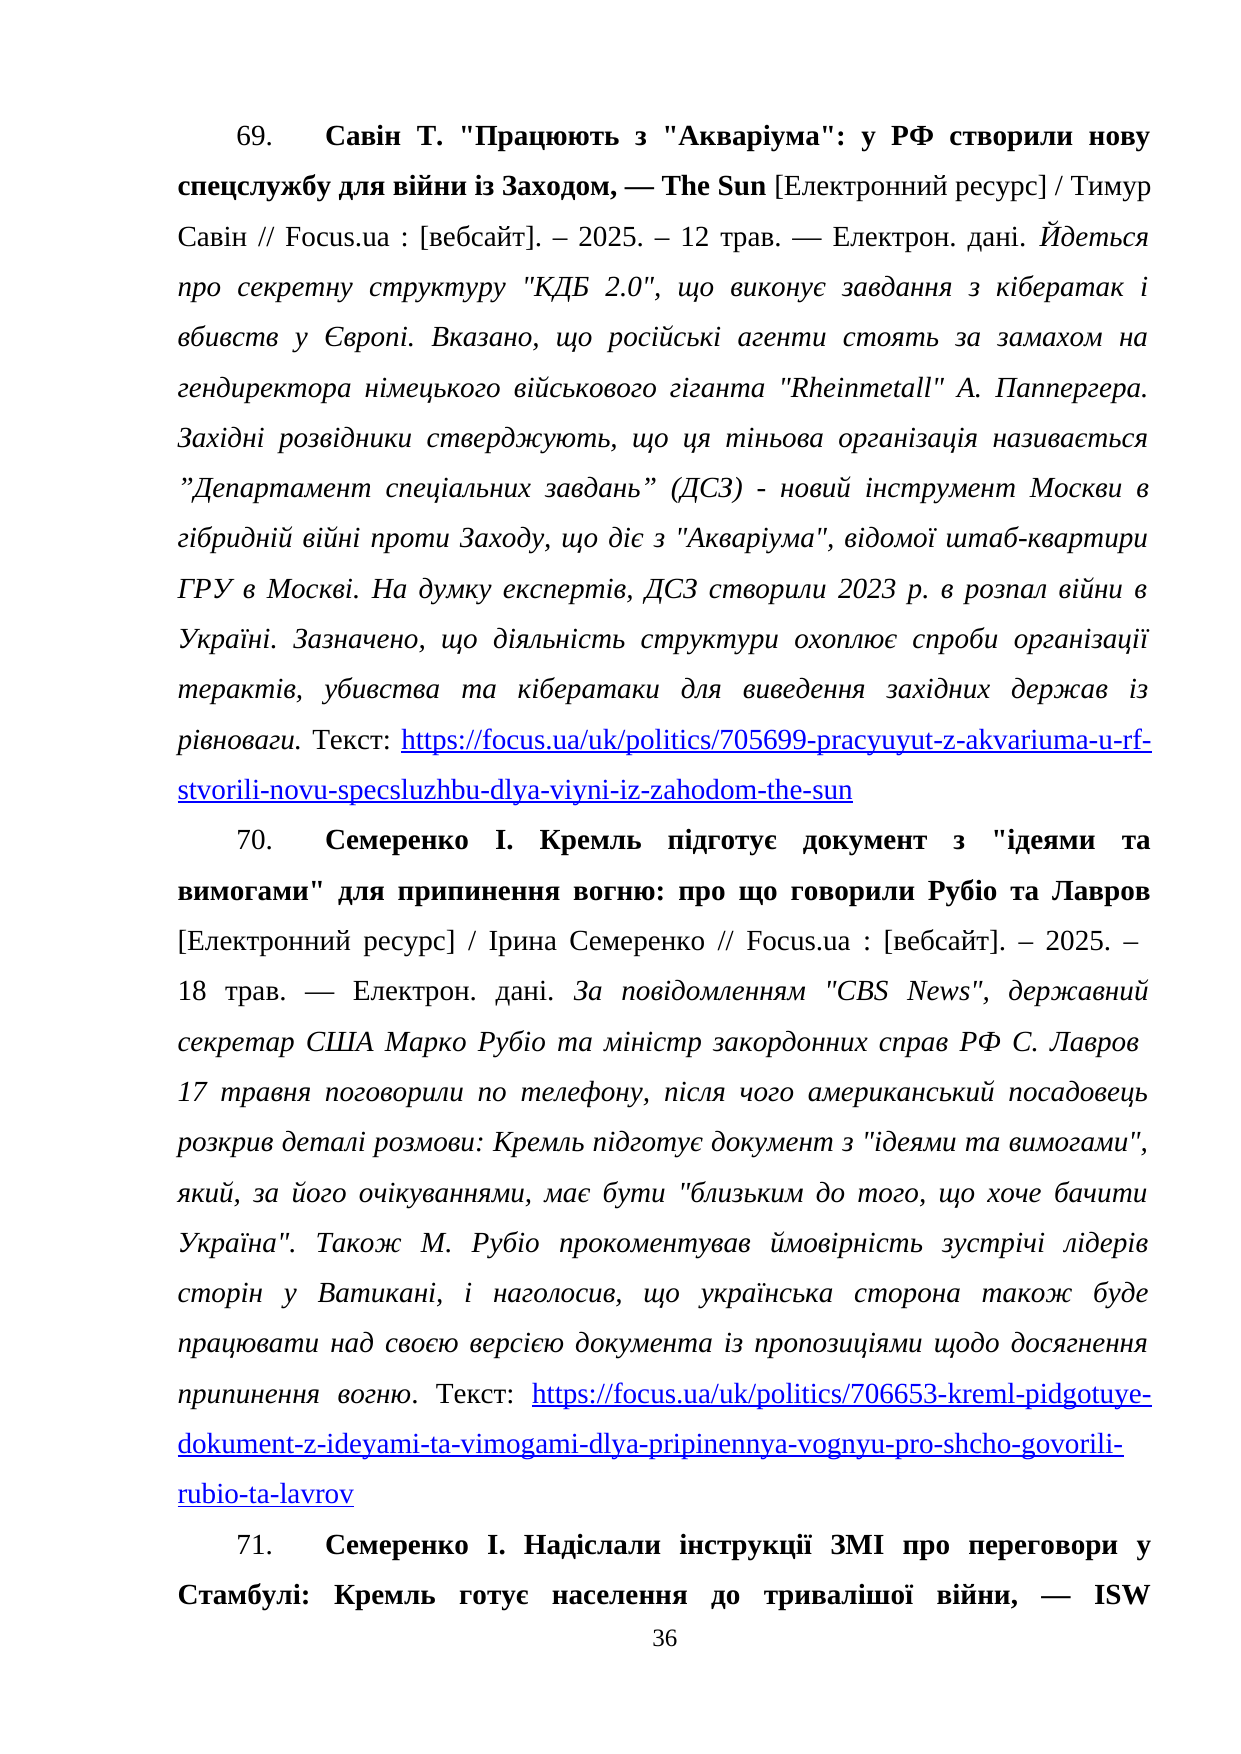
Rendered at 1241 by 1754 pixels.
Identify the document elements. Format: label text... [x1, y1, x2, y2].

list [177, 1527, 1152, 1611]
list Семеренко І. Кремль підготує документ з "ідеями та вимогами" для припинення вогню: про що говорили Рубіо та Лавров [Електронний ресурс] / Ірина Семеренко // Focus.ua : [вебсайт]. – 2025. – 18 трав. — Електрон. дані. За повідомленням "CBS News", державний секретар США Марко Рубіо та міністр закордонних справ РФ С. Лавров 17 травня поговорили по телефону, після чого американський посадовець розкрив деталі розмови: Кремль підготує документ з "ідеями та вимогами", який, за його очікуваннями, має бути "близьким до того, що хоче бачити Україна". Також М. Рубіо прокоментував ймовірність зустрічі лідерів сторін у Ватикані, і наголосив, що українська сторона також буде працювати над своєю версією документа із пропозиціями щодо досягнення припинення вогню. Текст: https://focus.ua/uk/politics/706653-kreml-pidgotuye-dokument-z-ideyami-ta-vimogami-dlya-pripinennya-vognyu-pro-shcho-govorili-rubio-ta-lavrov [177, 822, 1152, 1510]
list Савін Т. "Працюють з "Акваріума": у РФ створили нову спецслужбу для війни із Заходом, — The Sun [Електронний ресурс] / Тимур Савін // Focus.ua : [вебсайт]. – 2025. – 12 трав. — Електрон. дані. Йдеться про секретну структуру "КДБ 2.0", що виконує завдання з кібератак і вбивств у Європі. Вказано, що російські агенти стоять за замахом на гендиректора німецького військового гіганта "Rheinmetall" А. Паппергера. Західні розвідники стверджують, що ця тіньова організація називається ”Департамент спеціальних завдань” (ДСЗ) - новий інструмент Москви в гібридній війні проти Заходу, що діє з "Акваріума", відомої штаб-квартири ГРУ в Москві. На думку експертів, ДСЗ створили 2023 р. в розпал війни в Україні. Зазначено, що діяльність структури охоплює спроби організації терактів, убивства та кібератаки для виведення західних держав із рівноваги. Текст: https://focus.ua/uk/politics/705699-pracyuyut-z-akvariuma-u-rf-stvorili-novu-specsluzhbu-dlya-viyni-iz-zahodom-the-sun [177, 118, 1152, 806]
